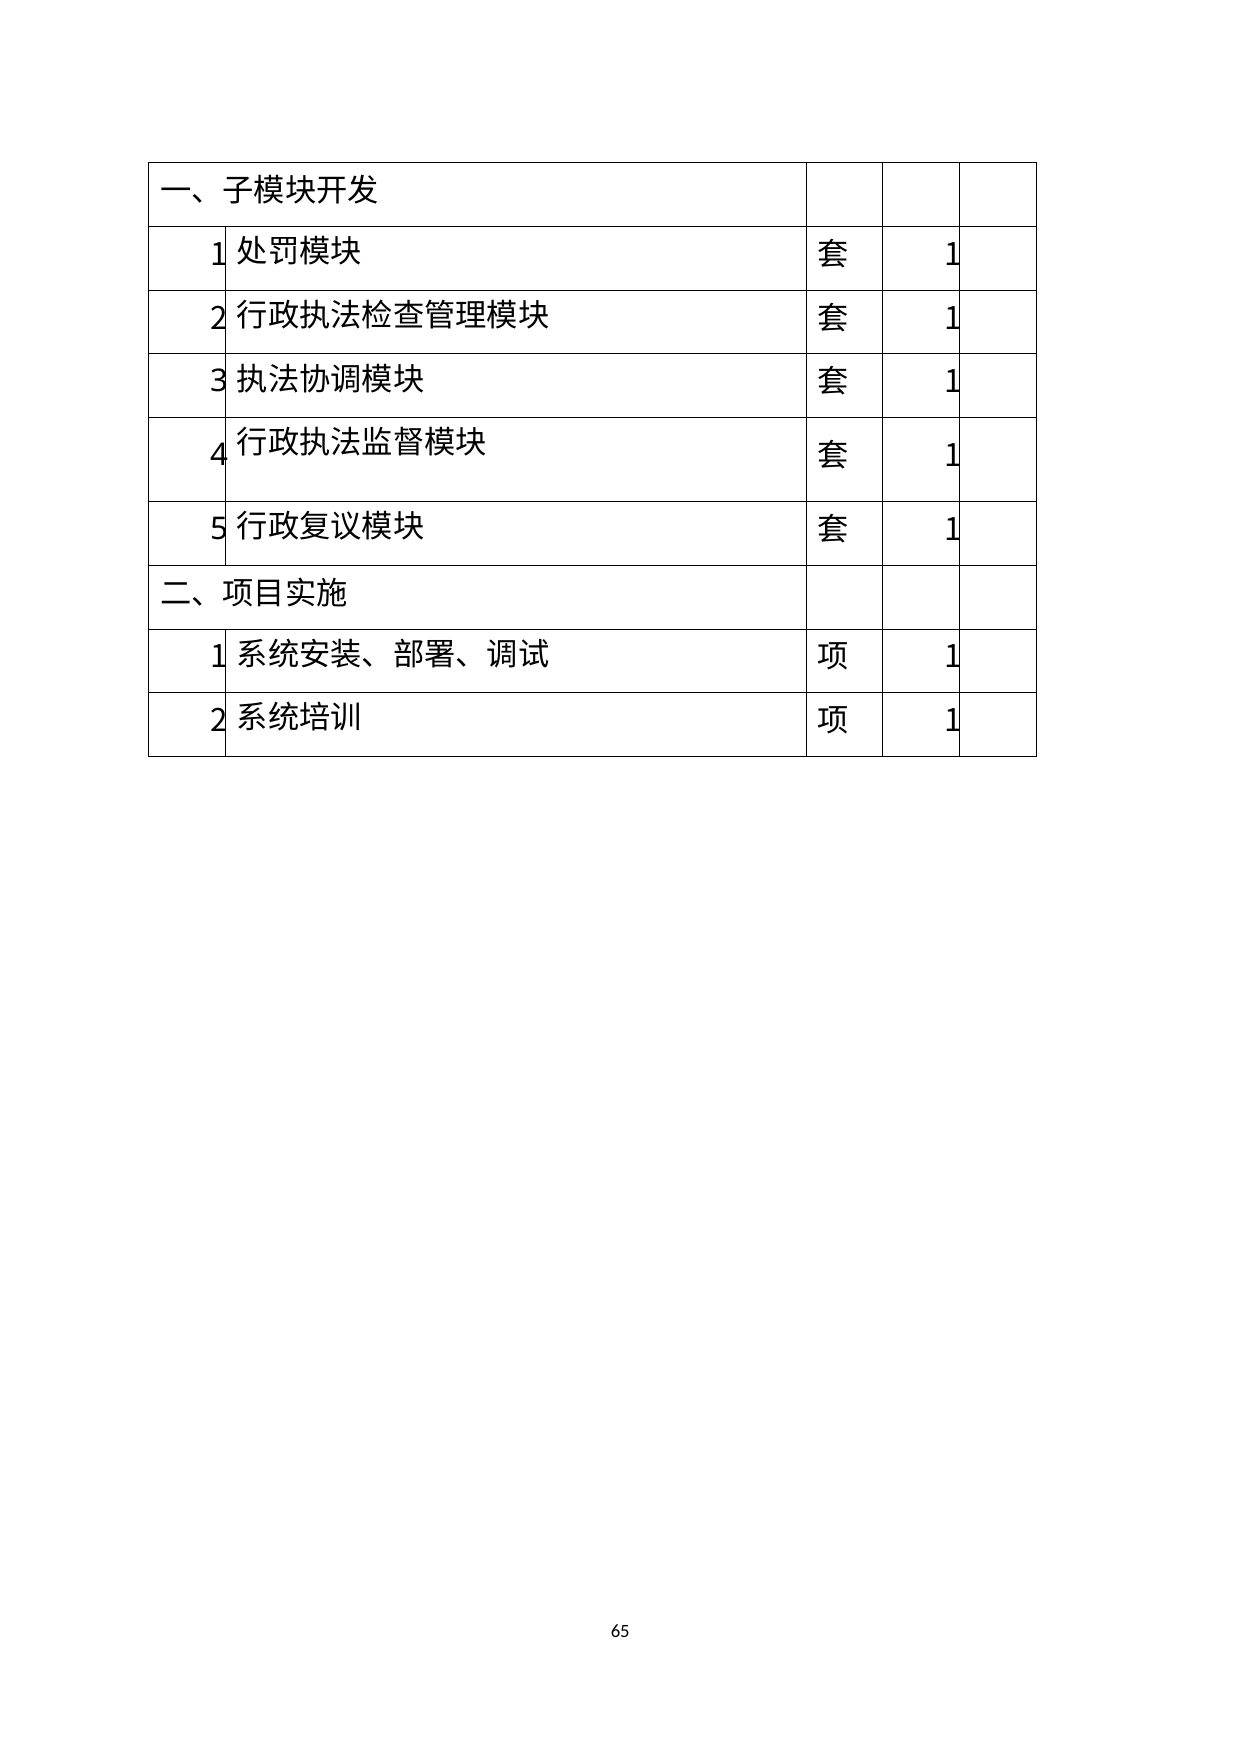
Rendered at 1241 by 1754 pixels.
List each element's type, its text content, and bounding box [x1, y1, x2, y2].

table_cell [960, 227, 1036, 289]
table_cell 项 [807, 693, 882, 756]
table_cell 1 [883, 502, 959, 565]
table_cell 一、子模块开发 [149, 163, 806, 226]
table_cell 3 [149, 354, 225, 417]
table_cell 1 [883, 693, 959, 756]
table_cell [960, 693, 1036, 756]
table_cell [807, 163, 882, 226]
table_cell 套 [807, 502, 882, 565]
table_cell 2 [149, 693, 225, 756]
table_cell 1 [883, 354, 959, 417]
table_cell 行政执法检查管理模块 [226, 291, 806, 353]
table_cell 1 [883, 291, 959, 353]
table_cell 处罚模块 [226, 227, 806, 289]
table_cell 2 [149, 291, 225, 353]
table_cell 套 [807, 291, 882, 353]
table_cell 行政执法监督模块 [226, 418, 806, 501]
table_cell 行政复议模块 [226, 502, 806, 565]
table_cell 1 [883, 630, 959, 692]
table_cell 执法协调模块 [226, 354, 806, 417]
table_cell [960, 163, 1036, 226]
table_cell [960, 566, 1036, 628]
table_cell [960, 630, 1036, 692]
table_cell [960, 354, 1036, 417]
table_cell [883, 566, 959, 628]
table_cell 4 [149, 418, 225, 501]
table_cell 套 [807, 227, 882, 289]
table_cell 1 [883, 227, 959, 289]
table_cell [883, 163, 959, 226]
table_cell 5 [149, 502, 225, 565]
table_cell [960, 291, 1036, 353]
table_cell 1 [149, 630, 225, 692]
table_cell 1 [883, 418, 959, 501]
table_cell 套 [807, 354, 882, 417]
table_cell 二、项目实施 [149, 566, 806, 628]
table_cell 系统培训 [226, 693, 806, 756]
table_cell 系统安装、部署、调试 [226, 630, 806, 692]
table_cell 套 [807, 418, 882, 501]
table_cell [960, 502, 1036, 565]
table_cell 项 [807, 630, 882, 692]
table_cell [807, 566, 882, 628]
table_cell [960, 418, 1036, 501]
table_cell 1 [149, 227, 225, 289]
